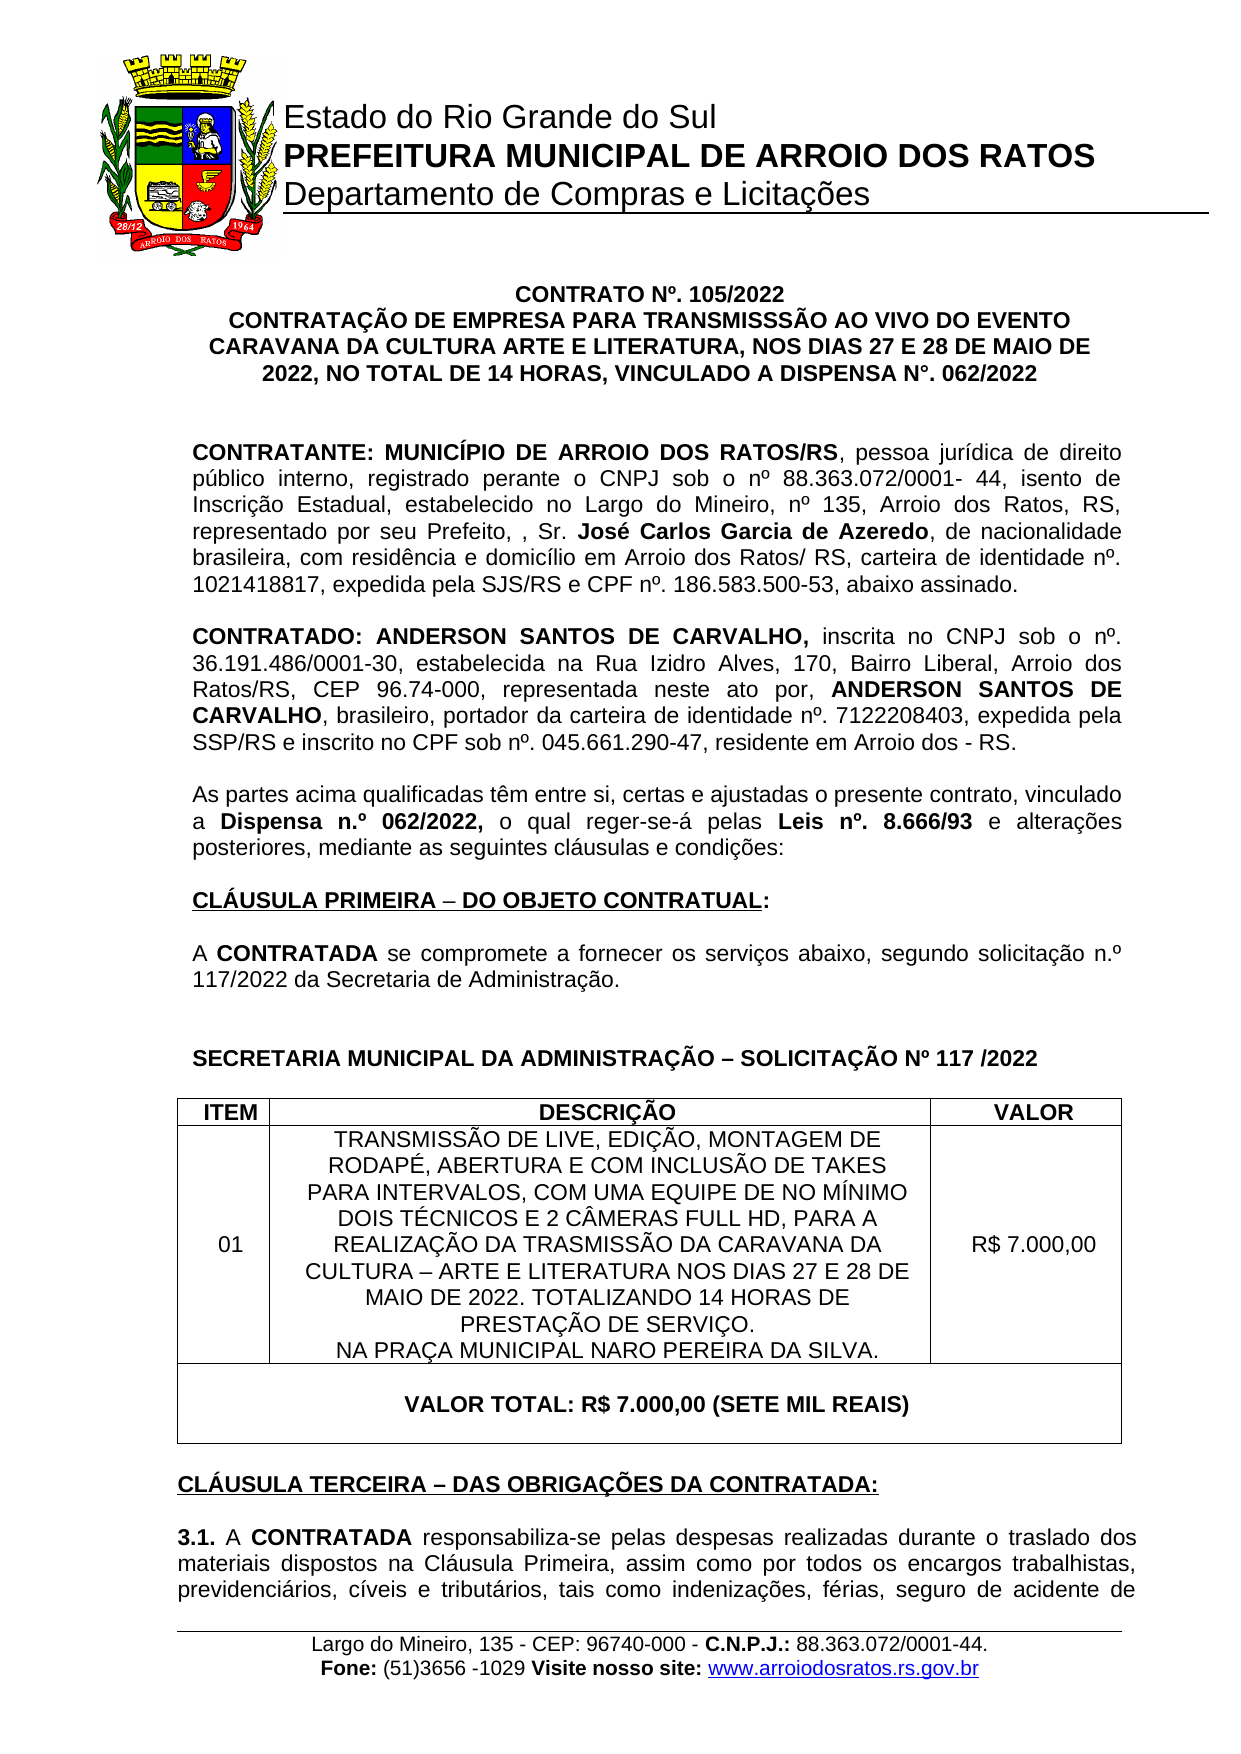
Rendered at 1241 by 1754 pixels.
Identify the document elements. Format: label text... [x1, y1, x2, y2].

text CONTRATANTE: MUNICÍPIO DE ARROIO DOS RATOS/RS, pessoa jurídica de direito público interno, registrado perante o CNPJ sob o nº 88.363.072/0001- 44, isento de Inscrição Estadual, estabelecido no Largo do Mineiro, nº 135, Arroio dos Ratos, RS, representado por seu Prefeito, , Sr. José Carlos Garcia de Azeredo, de nacionalidade brasileira, com residência e domicílio em Arroio dos Ratos/ RS, carteira de identidade nº. 1021418817, expedida pela SJS/RS e CPF nº. 186.583.500-53, abaixo assinado. [192, 439, 1122, 597]
table_header VALOR [931, 1099, 1121, 1125]
picture [94, 52, 287, 259]
table_cell R$ 7.000,00 [931, 1126, 1121, 1363]
text A CONTRATADA se compromete a fornecer os serviços abaixo, segundo solicitação n.º 117/2022 da Secretaria de Administração. [192, 939, 1122, 992]
text As partes acima qualificadas têm entre si, certas e ajustadas o presente contrato, vinculado a Dispensa n.º 062/2022, o qual reger-se-á pelas Leis nº. 8.666/93 e alterações posteriores, mediante as seguintes cláusulas e condições: [192, 781, 1122, 860]
title CONTRATAÇÃO DE EMPRESA PARA TRANSMISSSÃO AO VIVO DO EVENTO CARAVANA DA CULTURA ARTE E LITERATURA, NOS DIAS 27 E 28 DE MAIO DE 2022, NO TOTAL DE 14 HORAS, VINCULADO A DISPENSA N°. 062/2022 [177, 307, 1122, 386]
table_header DESCRIÇÃO [270, 1099, 930, 1125]
text CLÁUSULA TERCEIRA – DAS OBRIGAÇÕES DA CONTRATADA: [177, 1471, 1122, 1497]
table_header ITEM [178, 1099, 269, 1125]
text CONTRATADO: ANDERSON SANTOS DE CARVALHO, inscrita no CNPJ sob o nº. 36.191.486/0001-30, estabelecida na Rua Izidro Alves, 170, Bairro Liberal, Arroio dos Ratos/RS, CEP 96.74-000, representada neste ato por, ANDERSON SANTOS DE CARVALHO, brasileiro, portador da carteira de identidade nº. 7122208403, expedida pela SSP/RS e inscrito no CPF sob nº. 045.661.290-47, residente em Arroio dos - RS. [192, 623, 1122, 755]
table_cell VALOR TOTAL: R$ 7.000,00 (SETE MIL REAIS) [178, 1364, 1121, 1443]
text SECRETARIA MUNICIPAL DA ADMINISTRAÇÃO – SOLICITAÇÃO Nº 117 /2022 [192, 1045, 1122, 1071]
table_cell 01 [178, 1126, 269, 1363]
title CONTRATO Nº. 105/2022 [177, 281, 1122, 307]
table_cell TRANSMISSÃO DE LIVE, EDIÇÃO, MONTAGEM DE RODAPÉ, ABERTURA E COM INCLUSÃO DE TAKES PARA INTERVALOS, COM UMA EQUIPE DE NO MÍNIMO DOIS TÉCNICOS E 2 CÂMERAS FULL HD, PARA A REALIZAÇÃO DA TRASMISSÃO DA CARAVANA DA CULTURA – ARTE E LITERATURA NOS DIAS 27 E 28 DE MAIO DE 2022. TOTALIZANDO 14 HORAS DE PRESTAÇÃO DE SERVIÇO. NA PRAÇA MUNICIPAL NARO PEREIRA DA SILVA. [270, 1126, 930, 1363]
text CLÁUSULA PRIMEIRA – DO OBJETO CONTRATUAL: [192, 887, 1122, 913]
